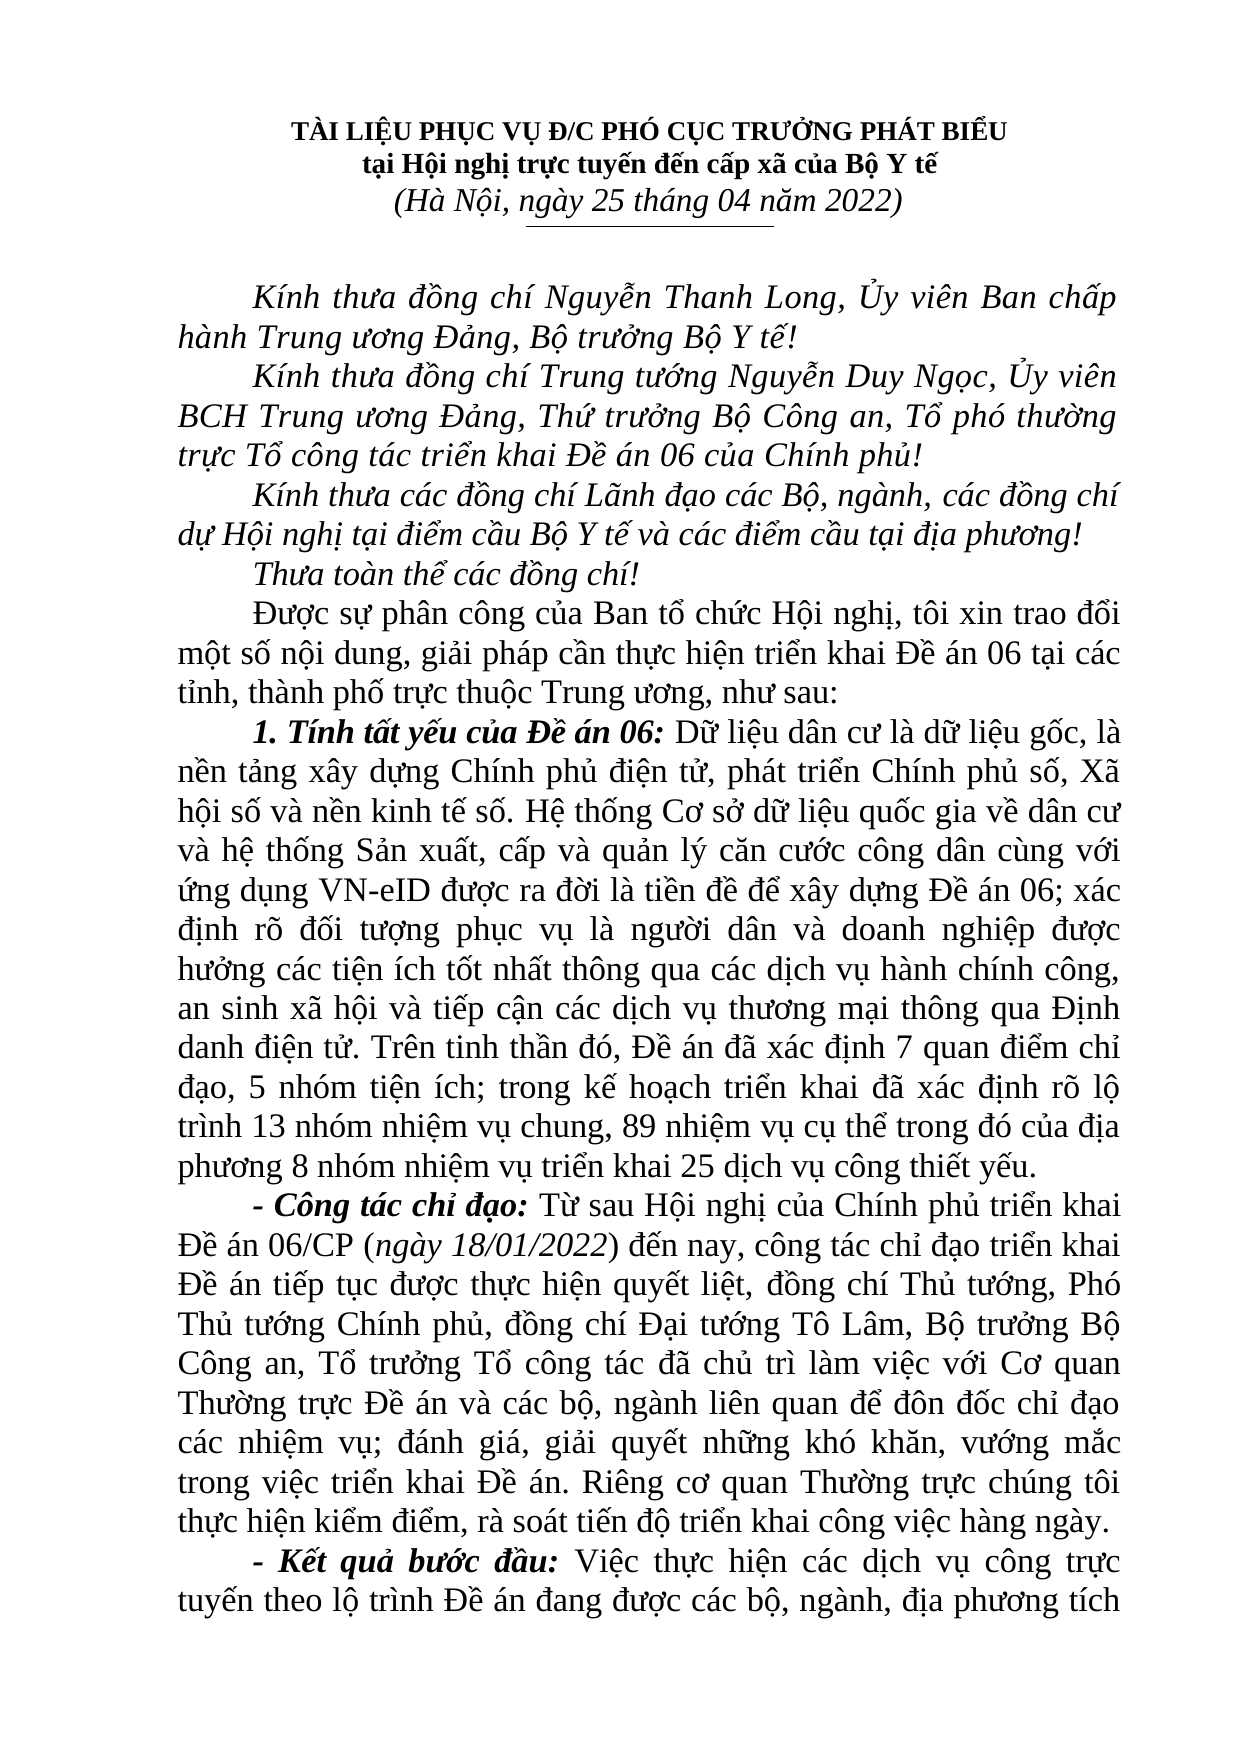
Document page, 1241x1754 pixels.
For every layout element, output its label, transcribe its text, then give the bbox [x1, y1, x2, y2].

text (Hà Nội, ngày 25 tháng 04 năm 2022) [177, 180, 1122, 218]
text Kính thưa đồng chí Nguyễn Thanh Long, Ủy viên Ban chấp hành Trung ương Đảng, Bộ trưởng Bộ Y tế! [177, 277, 1122, 356]
text 1. Tính tất yếu của Đề án 06: Dữ liệu dân cư là dữ liệu gốc, là nền tảng xây dựng Chính phủ điện tử, phát triển Chính phủ số, Xã hội số và nền kinh tế số. Hệ thống Cơ sở dữ liệu quốc gia về dân cư và hệ thống Sản xuất, cấp và quản lý căn cước công dân cùng với ứng dụng VN-eID được ra đời là tiền đề để xây dựng Đề án 06; xác định rõ đối tượng phục vụ là người dân và doanh nghiệp được hưởng các tiện ích tốt nhất thông qua các dịch vụ hành chính công, an sinh xã hội và tiếp cận các dịch vụ thương mại thông qua Định danh điện tử. Trên tinh thần đó, Đề án đã xác định 7 quan điểm chỉ đạo, 5 nhóm tiện ích; trong kế hoạch triển khai đã xác định rõ lộ trình 13 nhóm nhiệm vụ chung, 89 nhiệm vụ cụ thể trong đó của địa phương 8 nhóm nhiệm vụ triển khai 25 dịch vụ công thiết yếu. [177, 711, 1122, 1185]
text Thưa toàn thể các đồng chí! [177, 553, 1122, 592]
text Kính thưa đồng chí Trung tướng Nguyễn Duy Ngọc, Ủy viên BCH Trung ương Đảng, Thứ trưởng Bộ Công an, Tổ phó thường trực Tổ công tác triển khai Đề án 06 của Chính phủ! [177, 356, 1122, 474]
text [177, 1540, 1122, 1619]
text Được sự phân công của Ban tổ chức Hội nghị, tôi xin trao đổi một số nội dung, giải pháp cần thực hiện triển khai Đề án 06 tại các tỉnh, thành phố trực thuộc Trung ương, như sau: [177, 592, 1122, 711]
text Kính thưa các đồng chí Lãnh đạo các Bộ, ngành, các đồng chí dự Hội nghị tại điểm cầu Bộ Y tế và các điểm cầu tại địa phương! [177, 474, 1122, 553]
text - Công tác chỉ đạo: Từ sau Hội nghị của Chính phủ triển khai Đề án 06/CP (ngày 18/01/2022) đến nay, công tác chỉ đạo triển khai Đề án tiếp tục được thực hiện quyết liệt, đồng chí Thủ tướng, Phó Thủ tướng Chính phủ, đồng chí Đại tướng Tô Lâm, Bộ trưởng Bộ Công an, Tổ trưởng Tổ công tác đã chủ trì làm việc với Cơ quan Thường trực Đề án và các bộ, ngành liên quan để đôn đốc chỉ đạo các nhiệm vụ; đánh giá, giải quyết những khó khăn, vướng mắc trong việc triển khai Đề án. Riêng cơ quan Thường trực chúng tôi thực hiện kiểm điểm, rà soát tiến độ triển khai công việc hàng ngày. [177, 1185, 1122, 1540]
text TÀI LIỆU PHỤC VỤ Đ/C PHÓ CỤC TRƯỞNG PHÁT BIỂU [177, 115, 1122, 146]
text tại Hội nghị trực tuyến đến cấp xã của Bộ Y tế [177, 146, 1122, 180]
